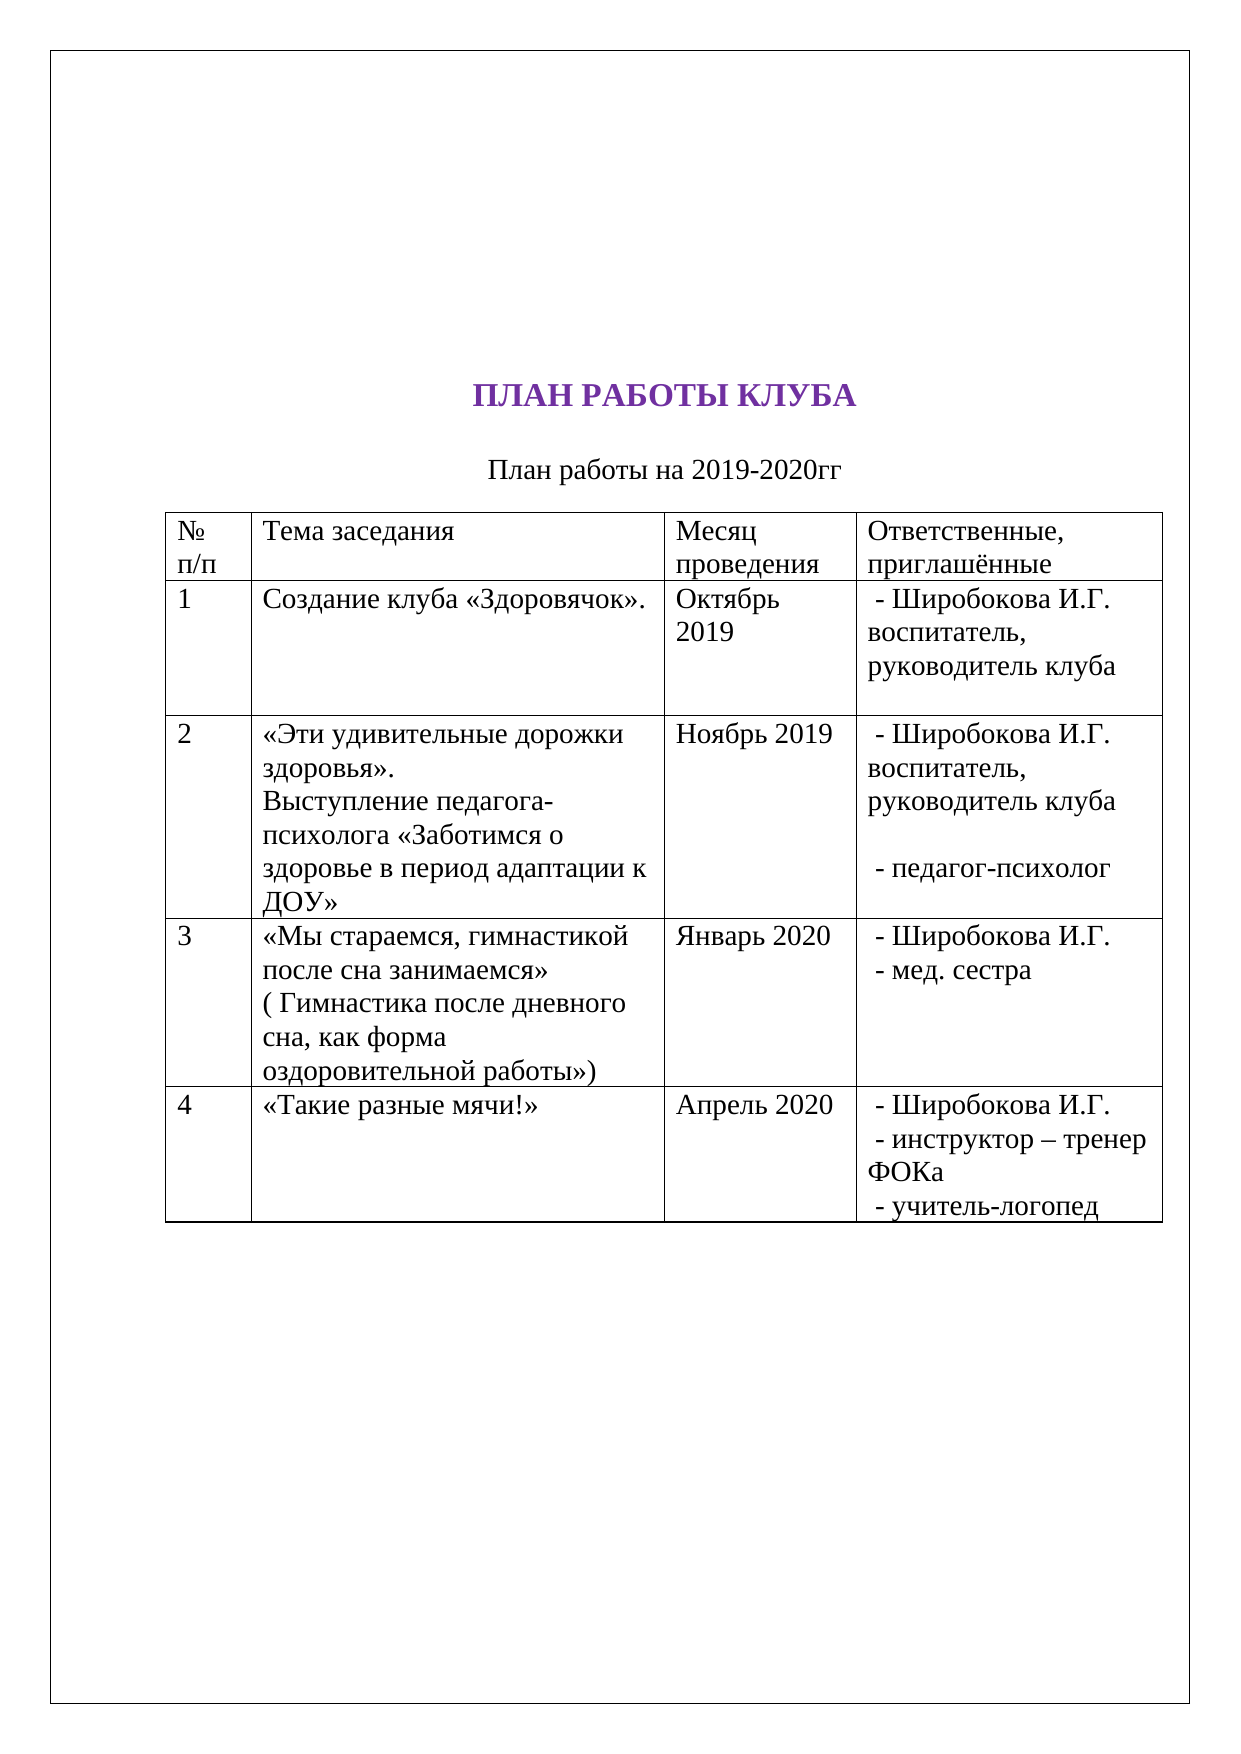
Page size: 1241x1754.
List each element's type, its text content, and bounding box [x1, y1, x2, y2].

table_header Ответственные, приглашённые [857, 513, 1162, 580]
table_cell 3 [166, 919, 251, 1086]
table_cell «Эти удивительные дорожки здоровья». Выступление педагога-психолога «Заботимся о здоровье в период адаптации к ДОУ» [252, 716, 664, 917]
text ПЛАН РАБОТЫ КЛУБА [177, 376, 1152, 414]
table_cell 2 [166, 716, 251, 917]
table_cell «Такие разные мячи!» [252, 1087, 664, 1221]
table_cell - Широбокова И.Г. воспитатель, руководитель клуба - педагог-психолог [857, 716, 1162, 917]
table_cell - Широбокова И.Г. - мед. сестра [857, 919, 1162, 1086]
table_header № п/п [166, 513, 251, 580]
table_header Месяц проведения [665, 513, 856, 580]
table_cell 1 [166, 581, 251, 715]
table_cell Создание клуба «Здоровячок». [252, 581, 664, 715]
table_cell - Широбокова И.Г. - инструктор – тренер ФОКа - учитель-логопед [857, 1087, 1162, 1221]
table_cell Ноябрь 2019 [665, 716, 856, 917]
table_cell Октябрь 2019 [665, 581, 856, 715]
table_cell Апрель 2020 [665, 1087, 856, 1221]
table_cell «Мы стараемся, гимнастикой после сна занимаемся» ( Гимнастика после дневного сна, как форма оздоровительной работы») [252, 919, 664, 1086]
table_cell 4 [166, 1087, 251, 1221]
table_cell Январь 2020 [665, 919, 856, 1086]
text План работы на 2019-2020гг [177, 452, 1152, 486]
table_header Тема заседания [252, 513, 664, 580]
table_cell - Широбокова И.Г. воспитатель, руководитель клуба [857, 581, 1162, 715]
